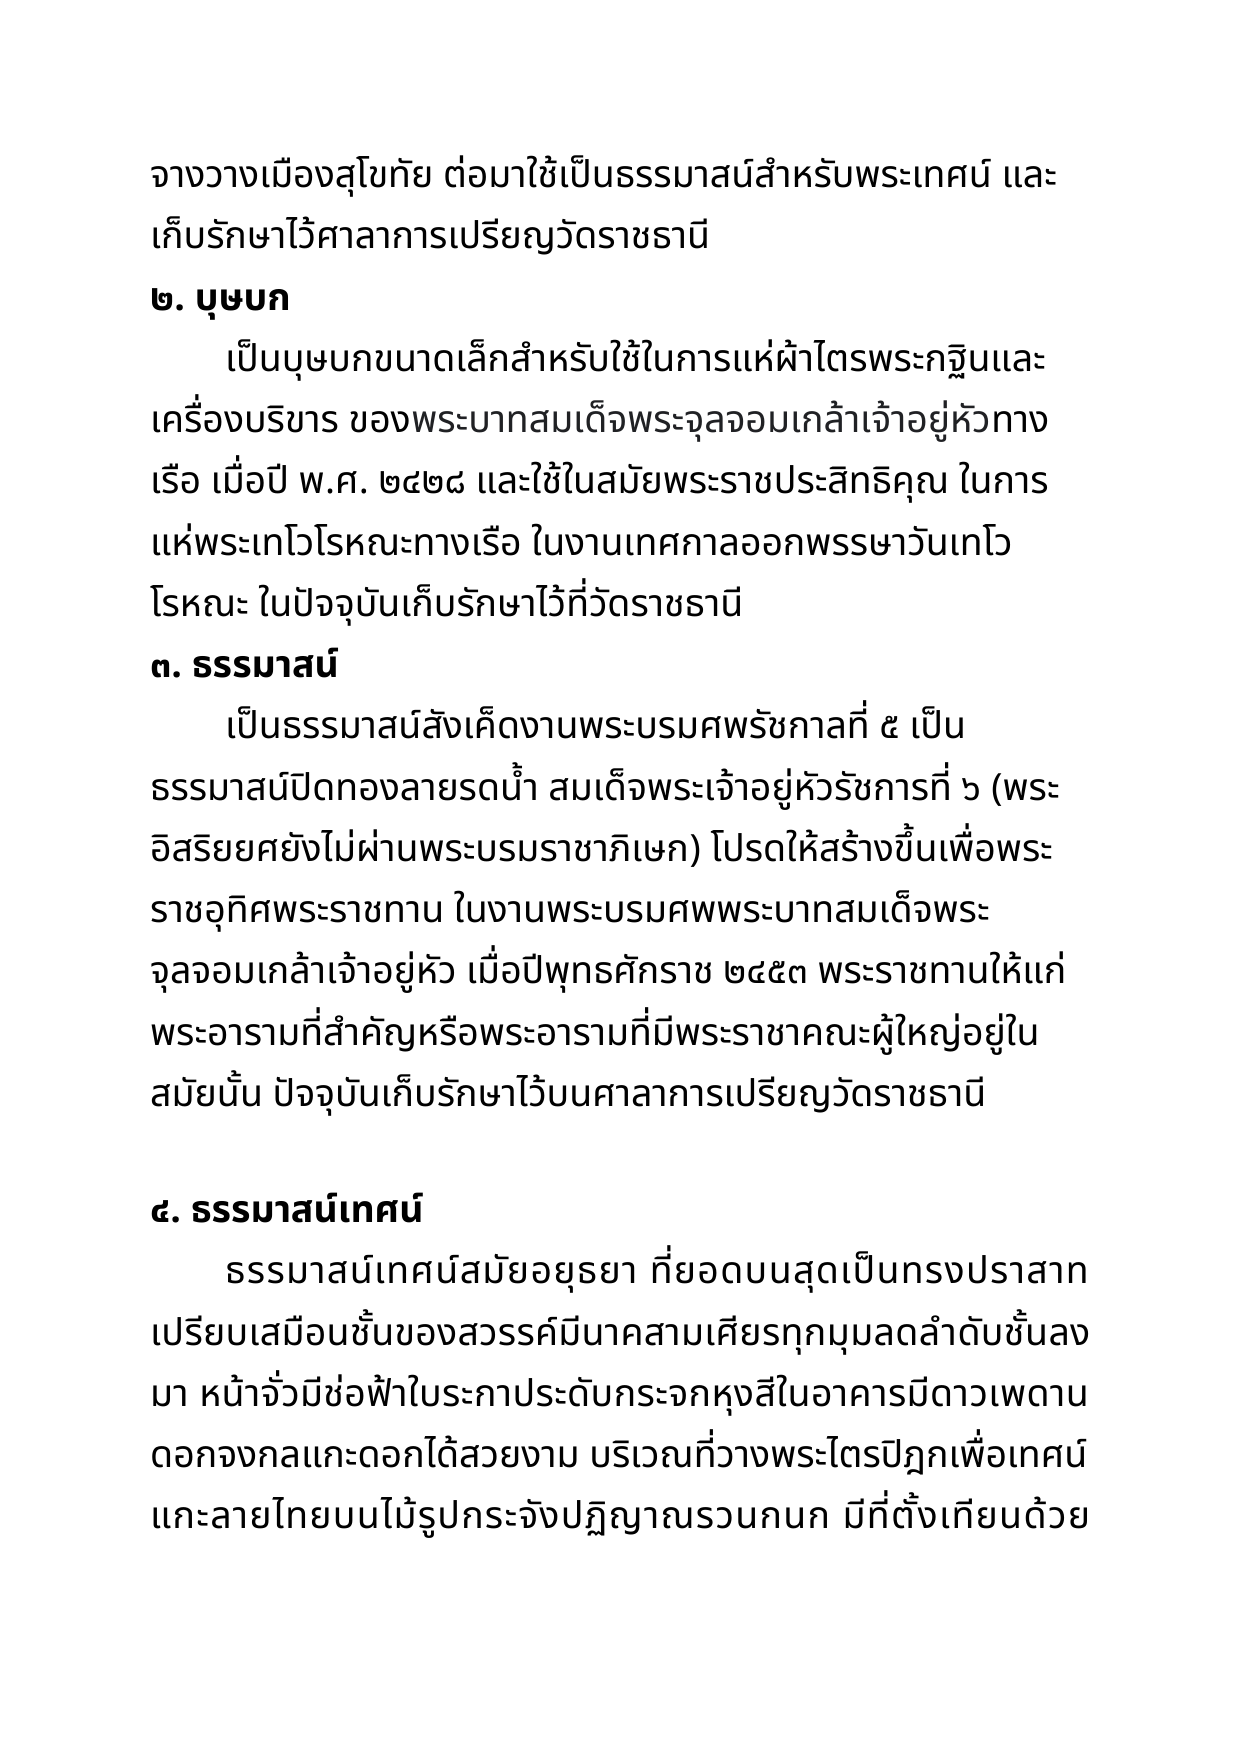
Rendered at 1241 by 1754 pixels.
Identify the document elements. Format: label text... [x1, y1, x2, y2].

text ๔. ธรรมาสน์เทศน์ [150, 1183, 1090, 1240]
text ๓. ธรรมาสน์ [150, 637, 1090, 694]
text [150, 148, 1090, 266]
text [150, 1244, 1090, 1545]
text เป็นบุษบกขนาดเล็กสำหรับใช้ในการแห่ผ้าไตรพระกฐินและเครื่องบริขาร ของพระบาทสมเด็จพระจุลจอมเกล้าเจ้าอยู่หัวทางเรือ เมื่อปี พ.ศ. ๒๔๒๘ และใช้ในสมัยพระราชประสิทธิคุณ ในการแห่พระเทโวโรหณะทางเรือ ในงานเทศกาลออกพรรษาวันเทโวโรหณะ ในปัจจุบันเก็บรักษาไว้ที่วัดราชธานี [150, 331, 1090, 633]
text เป็นธรรมาสน์สังเค็ดงานพระบรมศพรัชกาลที่ ๕ เป็นธรรมาสน์ปิดทองลายรดน้ำ สมเด็จพระเจ้าอยู่หัวรัชการที่ ๖ (พระอิสริยยศยังไม่ผ่านพระบรมราชาภิเษก) โปรดให้สร้างขึ้นเพื่อพระราชอุทิศพระราชทาน ในงานพระบรมศพพระบาทสมเด็จพระจุลจอมเกล้าเจ้าอยู่หัว เมื่อปีพุทธศักราช ๒๔๕๓ พระราชทานให้แก่พระอารามที่สำคัญหรือพระอารามที่มีพระราชาคณะผู้ใหญ่อยู่ในสมัยนั้น ปัจจุบันเก็บรักษาไว้บนศาลาการเปรียญวัดราชธานี [150, 699, 1090, 1123]
text ๒. บุษบก [150, 270, 1090, 327]
